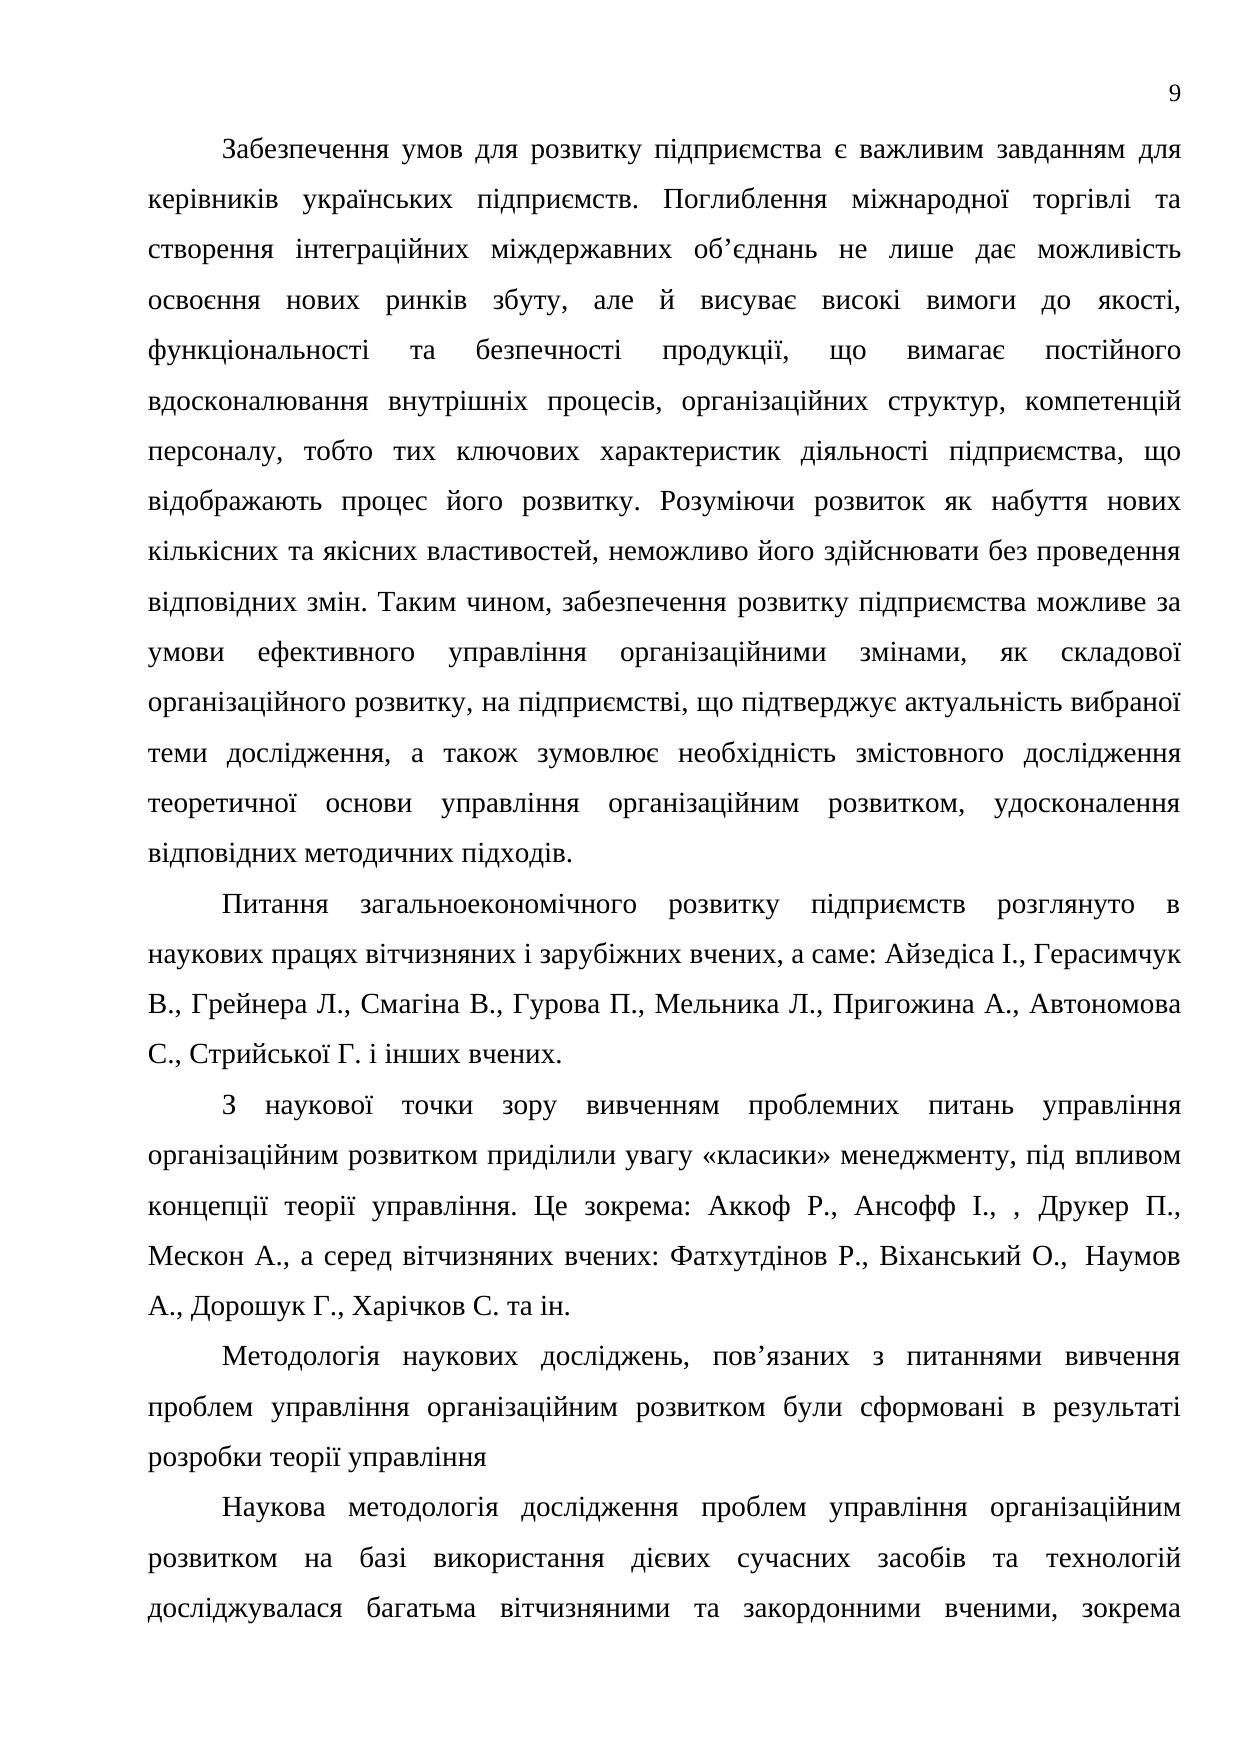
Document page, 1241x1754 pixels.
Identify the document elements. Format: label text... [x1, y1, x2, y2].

text З наукової точки зору вивченням проблемних питань управління організаційним розвитком приділили увагу «класики» менеджменту, під впливом концепції теорії управління. Це зокрема: Аккоф Р., Ансофф І., , Друкер П., Мескон А., а серед вітчизняних вчених: Фатхутдінов Р., Віханський О., Наумов А., Дорошук Г., Харічков С. та ін. [148, 1087, 1181, 1322]
text Питання загальноекономічного розвитку підприємств розглянуто в наукових працях вітчизняних і зарубіжних вчених, а саме: Айзедіса І., Герасимчук В., Грейнера Л., Смагіна В., Гурова П., Мельника Л., Пригожина А., Автономова С., Стрийської Г. і інших вчених. [148, 886, 1181, 1070]
text Забезпечення умов для розвитку підприємства є важливим завданням для керівників українських підприємств. Поглиблення міжнародної торгівлі та створення інтеграційних міждержавних об’єднань не лише дає можливість освоєння нових ринків збуту, але й висуває високі вимоги до якості, функціональності та безпечності продукції, що вимагає постійного вдосконалювання внутрішніх процесів, організаційних структур, компетенцій персоналу, тобто тих ключових характеристик діяльності підприємства, що відображають процес його розвитку. Розуміючи розвиток як набуття нових кількісних та якісних властивостей, неможливо його здійснювати без проведення відповідних змін. Таким чином, забезпечення розвитку підприємства можливе за умови ефективного управління організаційними змінами, як складової організаційного розвитку, на підприємстві, що підтверджує актуальність вибраної теми дослідження, а також зумовлює необхідність змістовного дослідження теоретичної основи управління організаційним розвитком, удосконалення відповідних методичних підходів. [148, 131, 1181, 869]
text Методологія наукових досліджень, пов’язаних з питаннями вивчення проблем управління організаційним розвитком були сформовані в результаті розробки теорії управління [148, 1338, 1181, 1473]
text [148, 1489, 1181, 1624]
